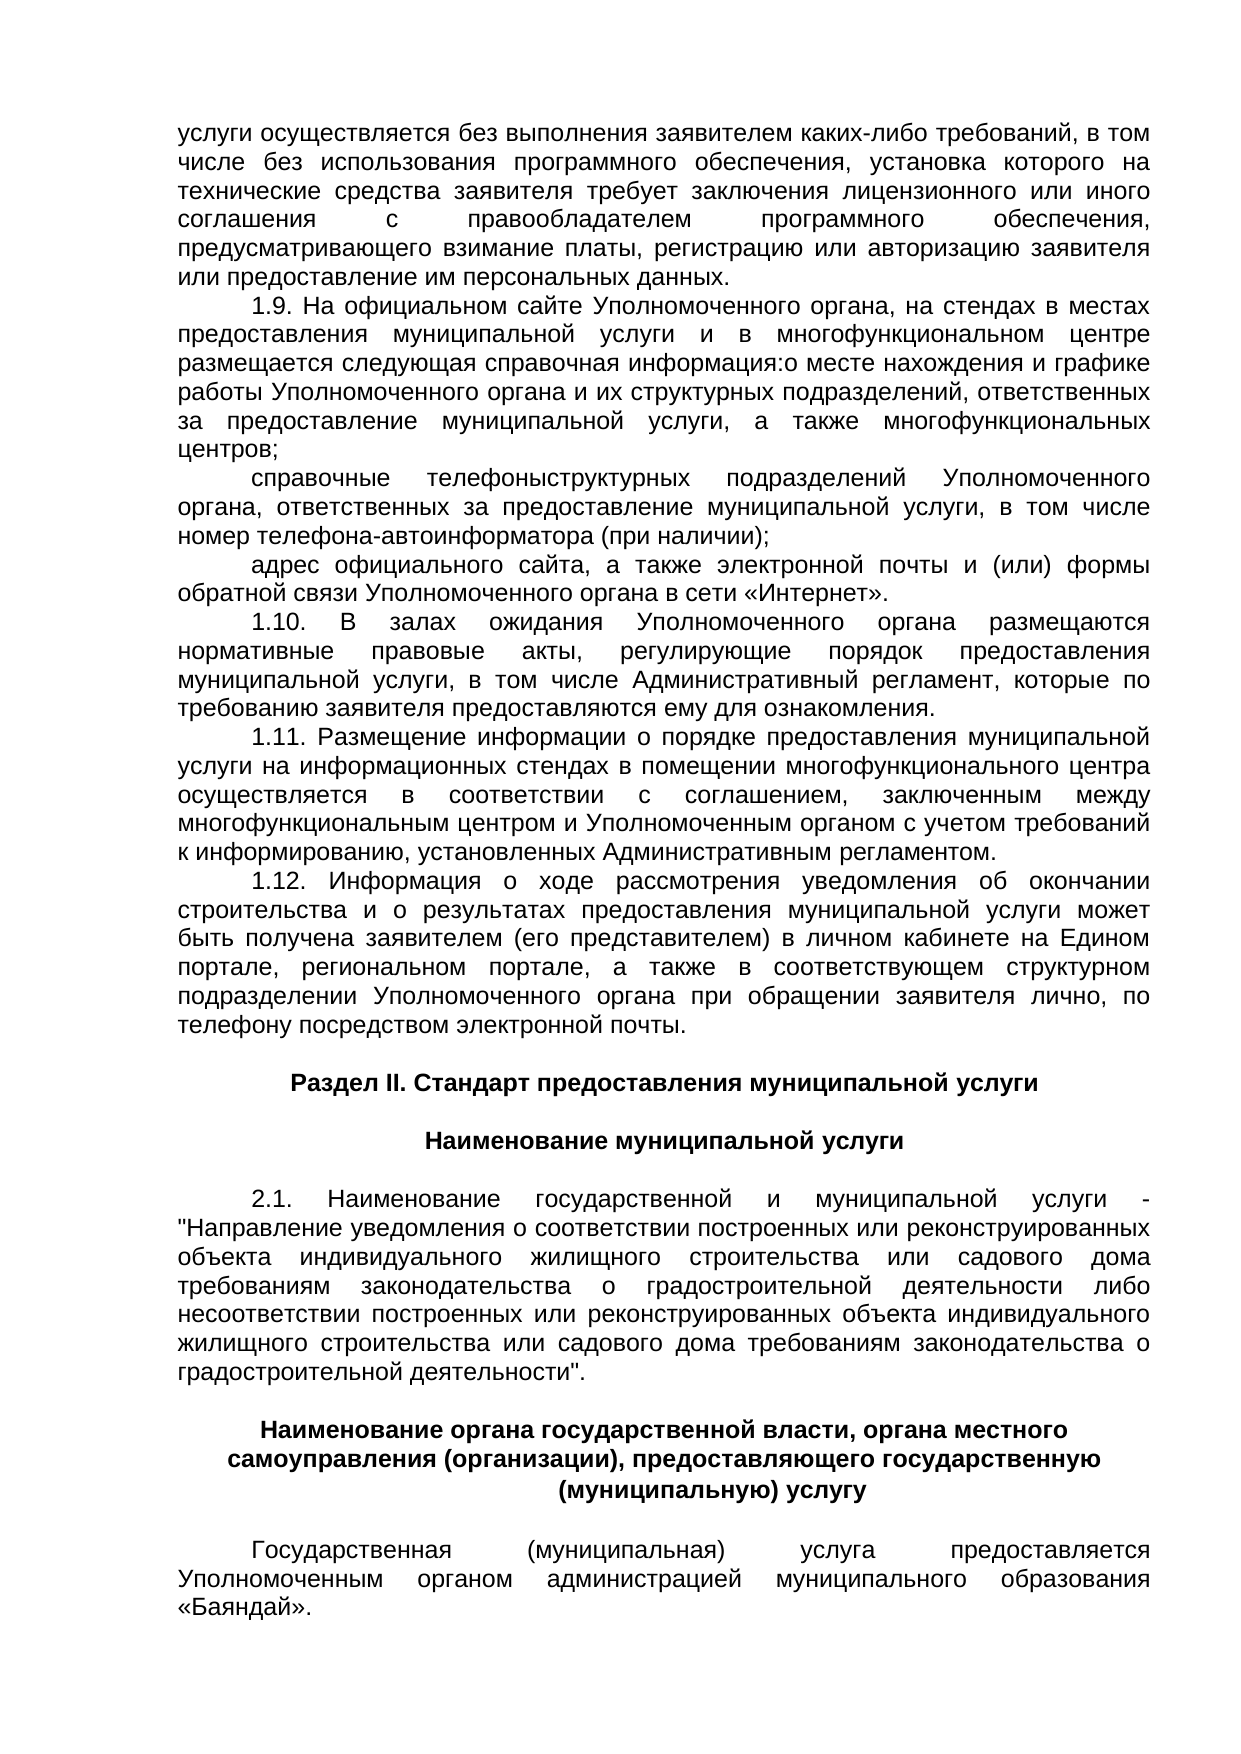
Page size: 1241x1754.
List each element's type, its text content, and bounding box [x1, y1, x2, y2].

list 1.11. Размещение информации о порядке предоставления муниципальной услуги на информационных стендах в помещении многофункционального центра осуществляется в соответствии с соглашением, заключенным между многофункциональным центром и Уполномоченным органом с учетом требований к информированию, установленных Административным регламентом. [177, 722, 1151, 866]
text справочные телефоныструктурных подразделений Уполномоченного органа, ответственных за предоставление муниципальной услуги, в том числе номер телефона-автоинформатора (при наличии); [177, 463, 1151, 549]
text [177, 118, 1151, 291]
list 1.9. На официальном сайте Уполномоченного органа, на стендах в местах предоставления муниципальной услуги и в многофункциональном центре размещается следующая справочная информация:о месте нахождения и графике работы Уполномоченного органа и их структурных подразделений, ответственных за предоставление муниципальной услуги, а также многофункциональных центров; [177, 291, 1151, 463]
list 1.10. В залах ожидания Уполномоченного органа размещаются нормативные правовые акты, регулирующие порядок предоставления муниципальной услуги, в том числе Административный регламент, которые по требованию заявителя предоставляются ему для ознакомления. [177, 607, 1151, 722]
list 1.12. Информация о ходе рассмотрения уведомления об окончании строительства и о результатах предоставления муниципальной услуги может быть получена заявителем (его представителем) в личном кабинете на Едином портале, региональном портале, а также в соответствующем структурном подразделении Уполномоченного органа при обращении заявителя лично, по телефону посредством электронной почты. [177, 866, 1151, 1038]
list 2.1. Наименование государственной и муниципальной услуги - "Направление уведомления о соответствии построенных или реконструированных объекта индивидуального жилищного строительства или садового дома требованиям законодательства о градостроительной деятельности либо несоответствии построенных или реконструированных объекта индивидуального жилищного строительства или садового дома требованиям законодательства о градостроительной деятельности". [177, 1184, 1151, 1386]
text (муниципальную) услугу [558, 1472, 1152, 1505]
text Государственная (муниципальная) услуга предоставляется Уполномоченным органом администрацией муниципального образования «Баяндай». [177, 1535, 1151, 1621]
subtitle Раздел II. Стандарт предоставления муниципальной услуги [177, 1068, 1152, 1097]
text Наименование муниципальной услуги [177, 1126, 1152, 1155]
subtitle Наименование органа государственной власти, органа местного самоуправления (организации), предоставляющего государственную [177, 1415, 1152, 1472]
text адрес официального сайта, а также электронной почты и (или) формы обратной связи Уполномоченного органа в сети «Интернет». [177, 549, 1151, 607]
